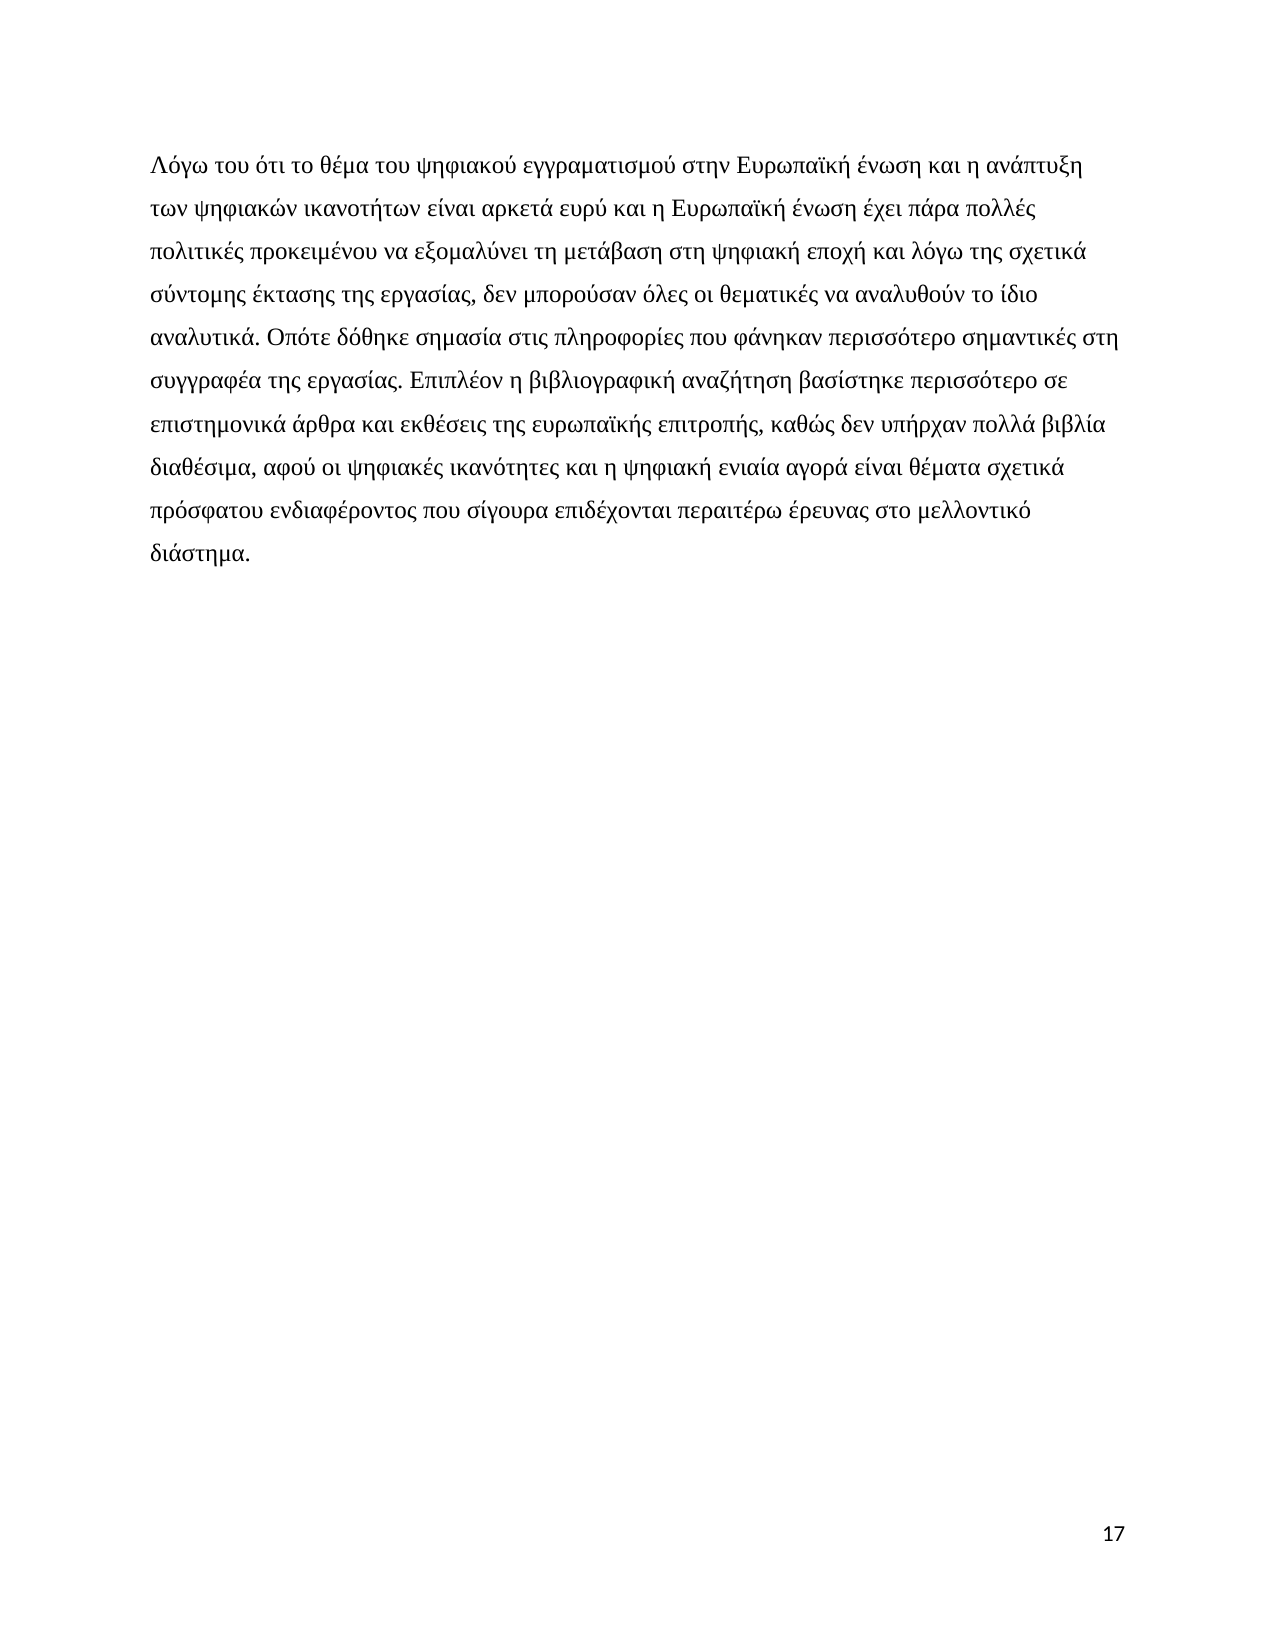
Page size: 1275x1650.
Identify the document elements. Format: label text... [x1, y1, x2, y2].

text Λόγω του ότι το θέμα του ψηφιακού εγγραματισμού στην Ευρωπαϊκή ένωση και η ανάπτυξη των ψηφιακών ικανοτήτων είναι αρκετά ευρύ και η Ευρωπαϊκή ένωση έχει πάρα πολλές πολιτικές προκειμένου να εξομαλύνει τη μετάβαση στη ψηφιακή εποχή και λόγω της σχετικά σύντομης έκτασης της εργασίας, δεν μπορούσαν όλες οι θεματικές να αναλυθούν το ίδιο αναλυτικά. Οπότε δόθηκε σημασία στις πληροφορίες που φάνηκαν περισσότερο σημαντικές στη συγγραφέα της εργασίας. Επιπλέον η βιβλιογραφική αναζήτηση βασίστηκε περισσότερο σε επιστημονικά άρθρα και εκθέσεις της ευρωπαϊκής επιτροπής, καθώς δεν υπήρχαν πολλά βιβλία διαθέσιμα, αφού οι ψηφιακές ικανότητες και η ψηφιακή ενιαία αγορά είναι θέματα σχετικά πρόσφατου ενδιαφέροντος που σίγουρα επιδέχονται περαιτέρω έρευνας στο μελλοντικό διάστημα. [150, 150, 1125, 567]
